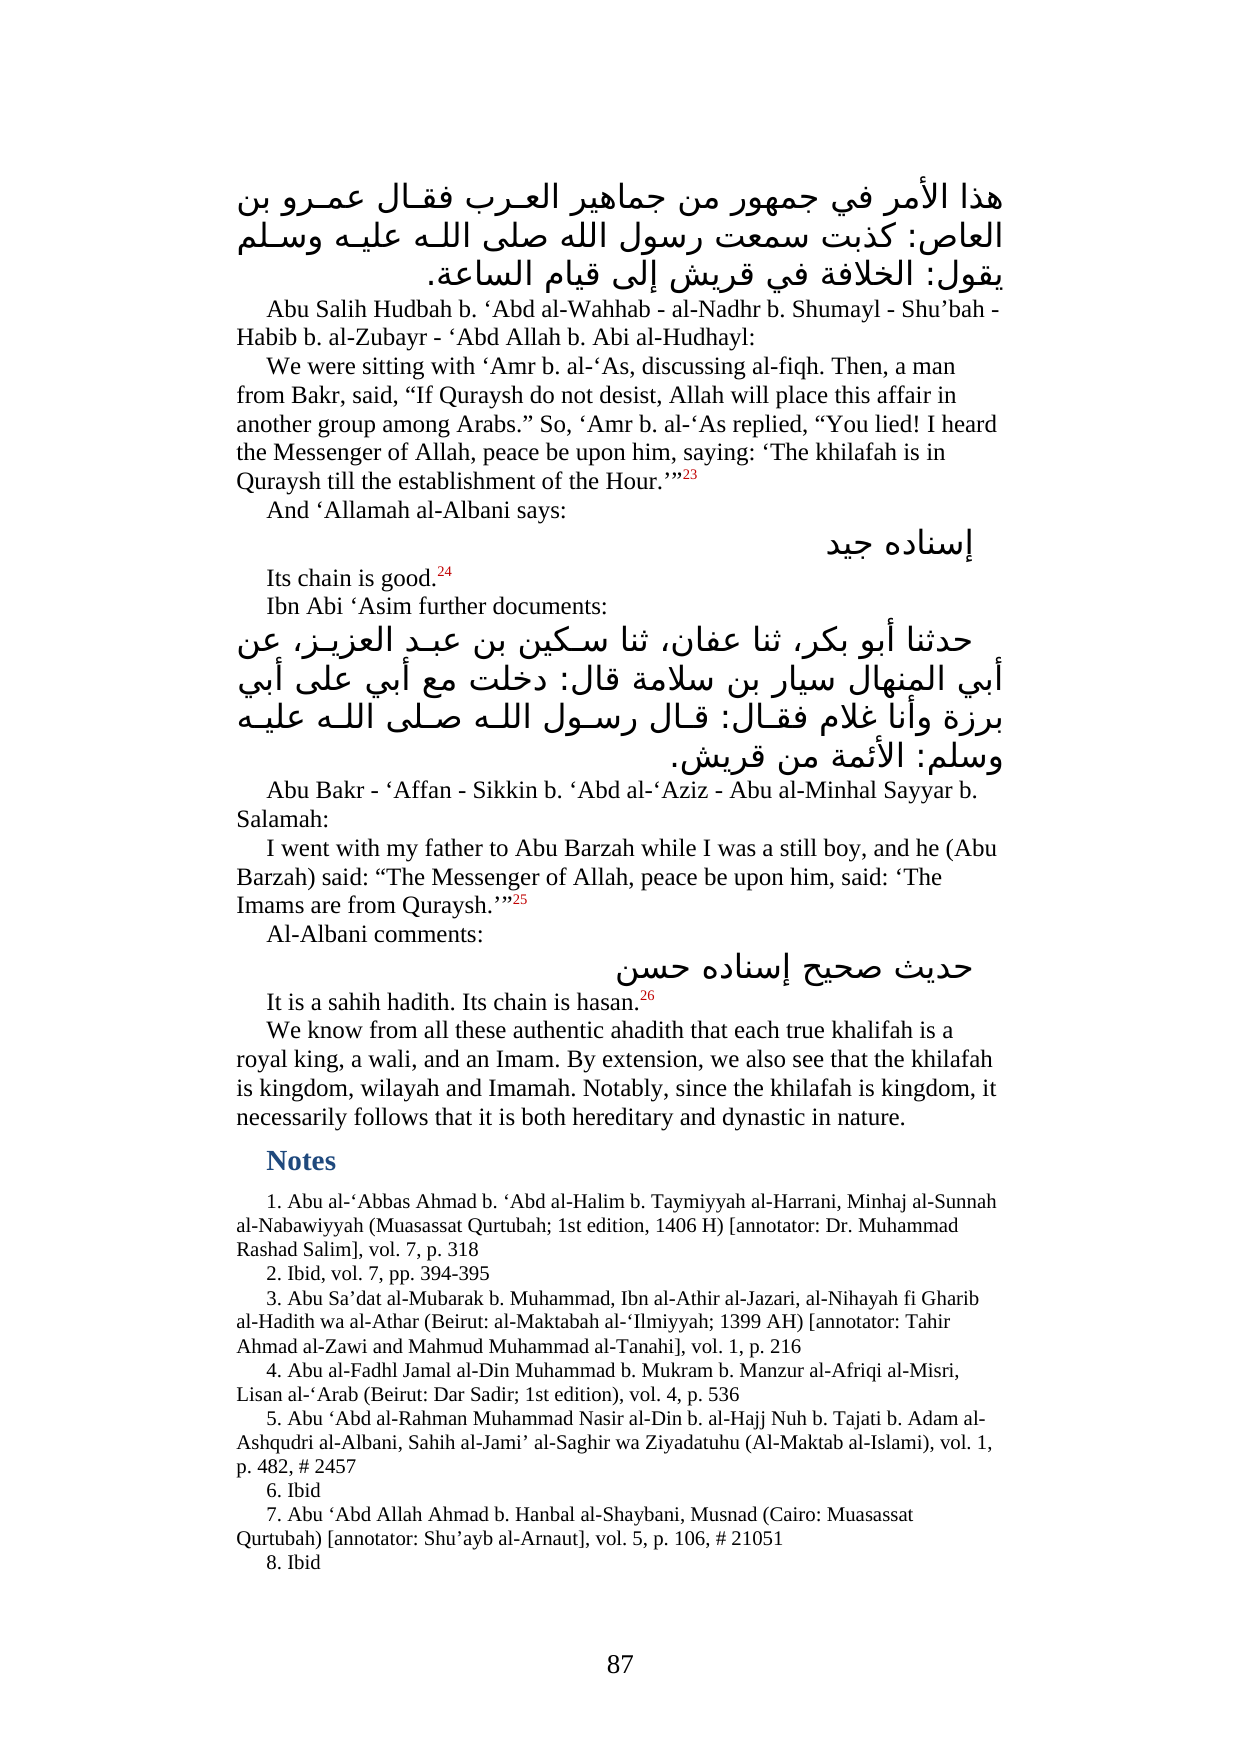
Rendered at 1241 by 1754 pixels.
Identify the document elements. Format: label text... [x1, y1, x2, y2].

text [236, 177, 1004, 294]
text We know from all these authentic ahadith that each true khalifah is a royal king, a wali, and an Imam. By extension, we also see that the khilafah is kingdom, wilayah and Imamah. Notably, since the khilafah is kingdom, it necessarily follows that it is both hereditary and dynastic in nature. [236, 1016, 1004, 1131]
text We were sitting with ‘Amr b. al-‘As, discussing al-fiqh. Then, a man from Bakr, said, “If Quraysh do not desist, Allah will place this affair in another group among Arabs.” So, ‘Amr b. al-‘As replied, “You lied! I heard the Messenger of Allah, peace be upon him, saying: ‘The khilafah is in Quraysh till the establishment of the Hour.’”23 [236, 351, 1004, 495]
text 1. Abu al-‘Abbas Ahmad b. ‘Abd al-Halim b. Taymiyyah al-Harrani, Minhaj al-Sunnah al-Nabawiyyah (Muasassat Qurtubah; 1st edition, 1406 H) [annotator: Dr. Muhammad Rashad Salim], vol. 7, p. 318 [236, 1189, 1004, 1261]
text 6. Ibid [236, 1478, 1004, 1502]
text 7. Abu ‘Abd Allah Ahmad b. Hanbal al-Shaybani, Musnad (Cairo: Muasassat Qurtubah) [annotator: Shu’ayb al-Arnaut], vol. 5, p. 106, # 21051 [236, 1502, 1004, 1550]
text حديث صحيح إسناده حسن [236, 948, 1004, 987]
text Abu Bakr - ‘Affan - Sikkin b. ‘Abd al-‘Aziz - Abu al-Minhal Sayyar b. Salamah: [236, 776, 1004, 833]
text Ibn Abi ‘Asim further documents: [236, 591, 1004, 620]
text 3. Abu Sa’dat al-Mubarak b. Muhammad, Ibn al-Athir al-Jazari, al-Nihayah fi Gharib al-Hadith wa al-Athar (Beirut: al-Maktabah al-‘Ilmiyyah; 1399 AH) [annotator: Tahir Ahmad al-Zawi and Mahmud Muhammad al-Tanahi], vol. 1, p. 216 [236, 1285, 1004, 1358]
subtitle Notes [236, 1143, 1004, 1177]
text Abu Salih Hudbah b. ‘Abd al-Wahhab - al-Nadhr b. Shumayl - Shu’bah - Habib b. al-Zubayr - ‘Abd Allah b. Abi al-Hudhayl: [236, 294, 1004, 351]
text 8. Ibid [236, 1550, 1004, 1574]
text 2. Ibid, vol. 7, pp. 394-395 [236, 1261, 1004, 1285]
text I went with my father to Abu Barzah while I was a still boy, and he (Abu Barzah) said: “The Messenger of Allah, peace be upon him, said: ‘The Imams are from Quraysh.’”25 [236, 833, 1004, 919]
text 5. Abu ‘Abd al-Rahman Muhammad Nasir al-Din b. al-Hajj Nuh b. Tajati b. Adam al-Ashqudri al-Albani, Sahih al-Jami’ al-Saghir wa Ziyadatuhu (Al-Maktab al-Islami), vol. 1, p. 482, # 2457 [236, 1406, 1004, 1478]
text إسناده جيد [236, 524, 1004, 563]
text It is a sahih hadith. Its chain is hasan.26 [236, 987, 1004, 1016]
text Its chain is good.24 [236, 563, 1004, 591]
text And ‘Allamah al-Albani says: [236, 495, 1004, 524]
text حدثنا أبو بكر، ثنا عفان، ثنا سكين بن عبد العزيز، عن أبي المنهال سيار بن سلامة قال: دخلت مع أبي على أبي برزة وأنا غلام فقال: قال رسول الله صلى الله عليه وسلم: الأئمة من قريش. [236, 620, 1004, 776]
text Al-Albani comments: [236, 919, 1004, 948]
text 4. Abu al-Fadhl Jamal al-Din Muhammad b. Mukram b. Manzur al-Afriqi al-Misri, Lisan al-‘Arab (Beirut: Dar Sadir; 1st edition), vol. 4, p. 536 [236, 1358, 1004, 1406]
